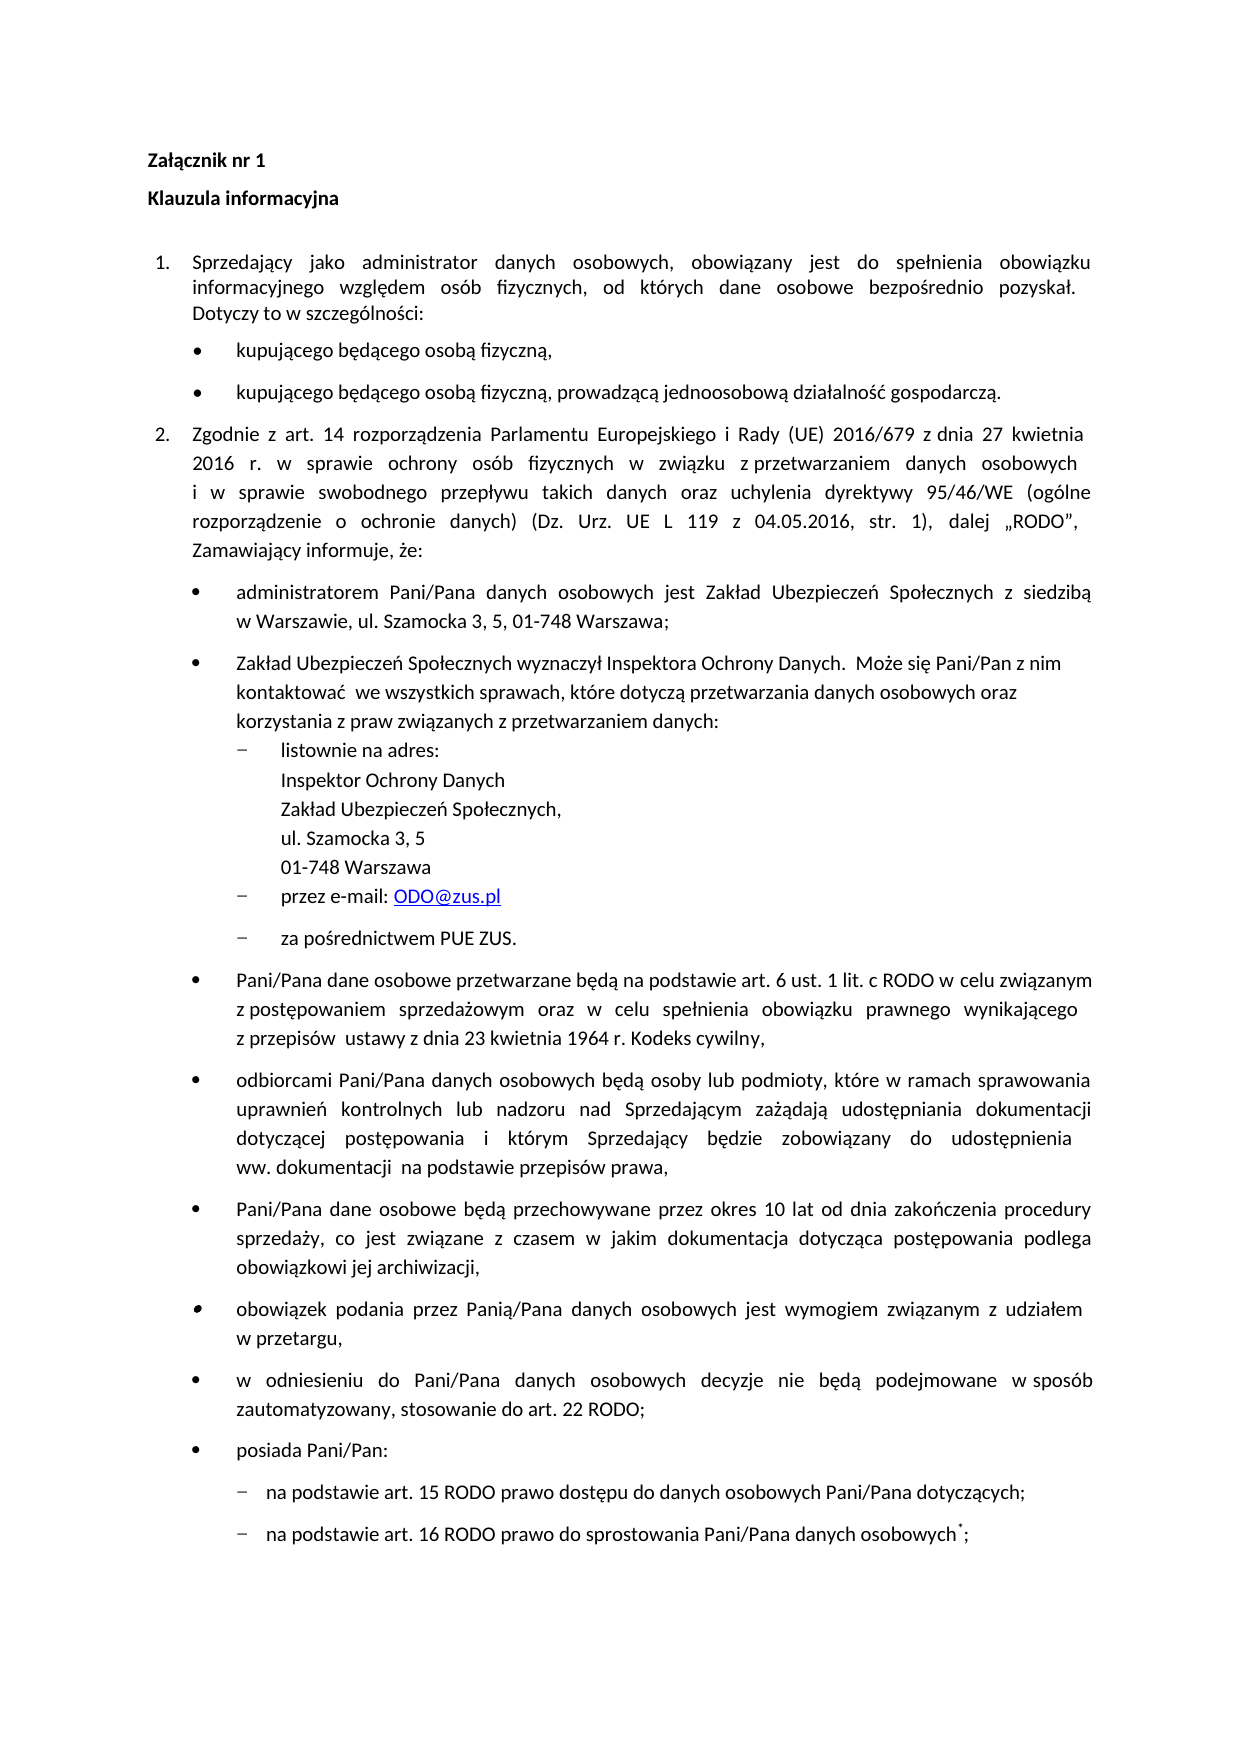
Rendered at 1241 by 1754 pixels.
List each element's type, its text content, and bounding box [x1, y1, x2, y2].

list Pani/Pana dane osobowe będą przechowywane przez okres 10 lat od dnia zakończenia procedury sprzedaży, co jest związane z czasem w jakim dokumentacja dotycząca postępowania podlega obowiązkowi jej archiwizacji, [192, 1196, 1093, 1280]
list Pani/Pana dane osobowe przetwarzane będą na podstawie art. 6 ust. 1 lit. c RODO w celu związanym z postępowaniem sprzedażowym oraz w celu spełnienia obowiązku prawnego wynikającego z przepisów ustawy z dnia 23 kwietnia 1964 r. Kodeks cywilny, [192, 967, 1093, 1051]
text • kupującego będącego osobą fizyczną, prowadzącą jednoosobową działalność gospodarczą. [192, 379, 1093, 405]
text • kupującego będącego osobą fizyczną, [192, 338, 1093, 363]
list obowiązek podania przez Panią/Pana danych osobowych jest wymogiem związanym z udziałem w przetargu, [192, 1296, 1093, 1351]
list na podstawie art. 15 RODO prawo dostępu do danych osobowych Pani/Pana dotyczących; [236, 1479, 1093, 1505]
list posiada Pani/Pan: [192, 1438, 1093, 1463]
text Załącznik nr 1 [148, 148, 1093, 173]
list w odniesieniu do Pani/Pana danych osobowych decyzje nie będą podejmowane w sposób zautomatyzowany, stosowanie do art. 22 RODO; [192, 1367, 1093, 1421]
text Zakład Ubezpieczeń Społecznych, [281, 796, 1093, 821]
list odbiorcami Pani/Pana danych osobowych będą osoby lub podmioty, które w ramach sprawowania uprawnień kontrolnych lub nadzoru nad Sprzedającym zażądają udostępniania dokumentacji dotyczącej postępowania i którym Sprzedający będzie zobowiązany do udostępnienia ww. dokumentacji na podstawie przepisów prawa, [192, 1067, 1093, 1180]
text 01-748 Warszawa [281, 854, 1093, 880]
text Klauzula informacyjna [148, 186, 1093, 211]
list na podstawie art. 16 RODO prawo do sprostowania Pani/Pana danych osobowych*; [236, 1521, 1093, 1546]
list za pośrednictwem PUE ZUS. [236, 925, 1093, 951]
list przez e-mail: ODO@zus.pl [236, 883, 1093, 909]
list administratorem Pani/Pana danych osobowych jest Zakład Ubezpieczeń Społecznych z siedzibą w Warszawie, ul. Szamocka 3, 5, 01-748 Warszawa; [192, 579, 1093, 634]
list listownie na adres: [236, 738, 1093, 763]
list Zgodnie z art. 14 rozporządzenia Parlamentu Europejskiego i Rady (UE) 2016/679 z dnia 27 kwietnia 2016 r. w sprawie ochrony osób fizycznych w związku z przetwarzaniem danych osobowych i w sprawie swobodnego przepływu takich danych oraz uchylenia dyrektywy 95/46/WE (ogólne rozporządzenie o ochronie danych) (Dz. Urz. UE L 119 z 04.05.2016, str. 1), dalej „RODO”, Zamawiający informuje, że: [154, 421, 1093, 563]
list Zakład Ubezpieczeń Społecznych wyznaczył Inspektora Ochrony Danych. Może się Pani/Pan z nim kontaktować we wszystkich sprawach, które dotyczą przetwarzania danych osobowych oraz korzystania z praw związanych z przetwarzaniem danych: [192, 650, 1093, 734]
text ul. Szamocka 3, 5 [281, 825, 1093, 851]
list Sprzedający jako administrator danych osobowych, obowiązany jest do spełnienia obowiązku informacyjnego względem osób fizycznych, od których dane osobowe bezpośrednio pozyskał. Dotyczy to w szczególności: [154, 249, 1093, 325]
text Inspektor Ochrony Danych [281, 767, 1093, 792]
